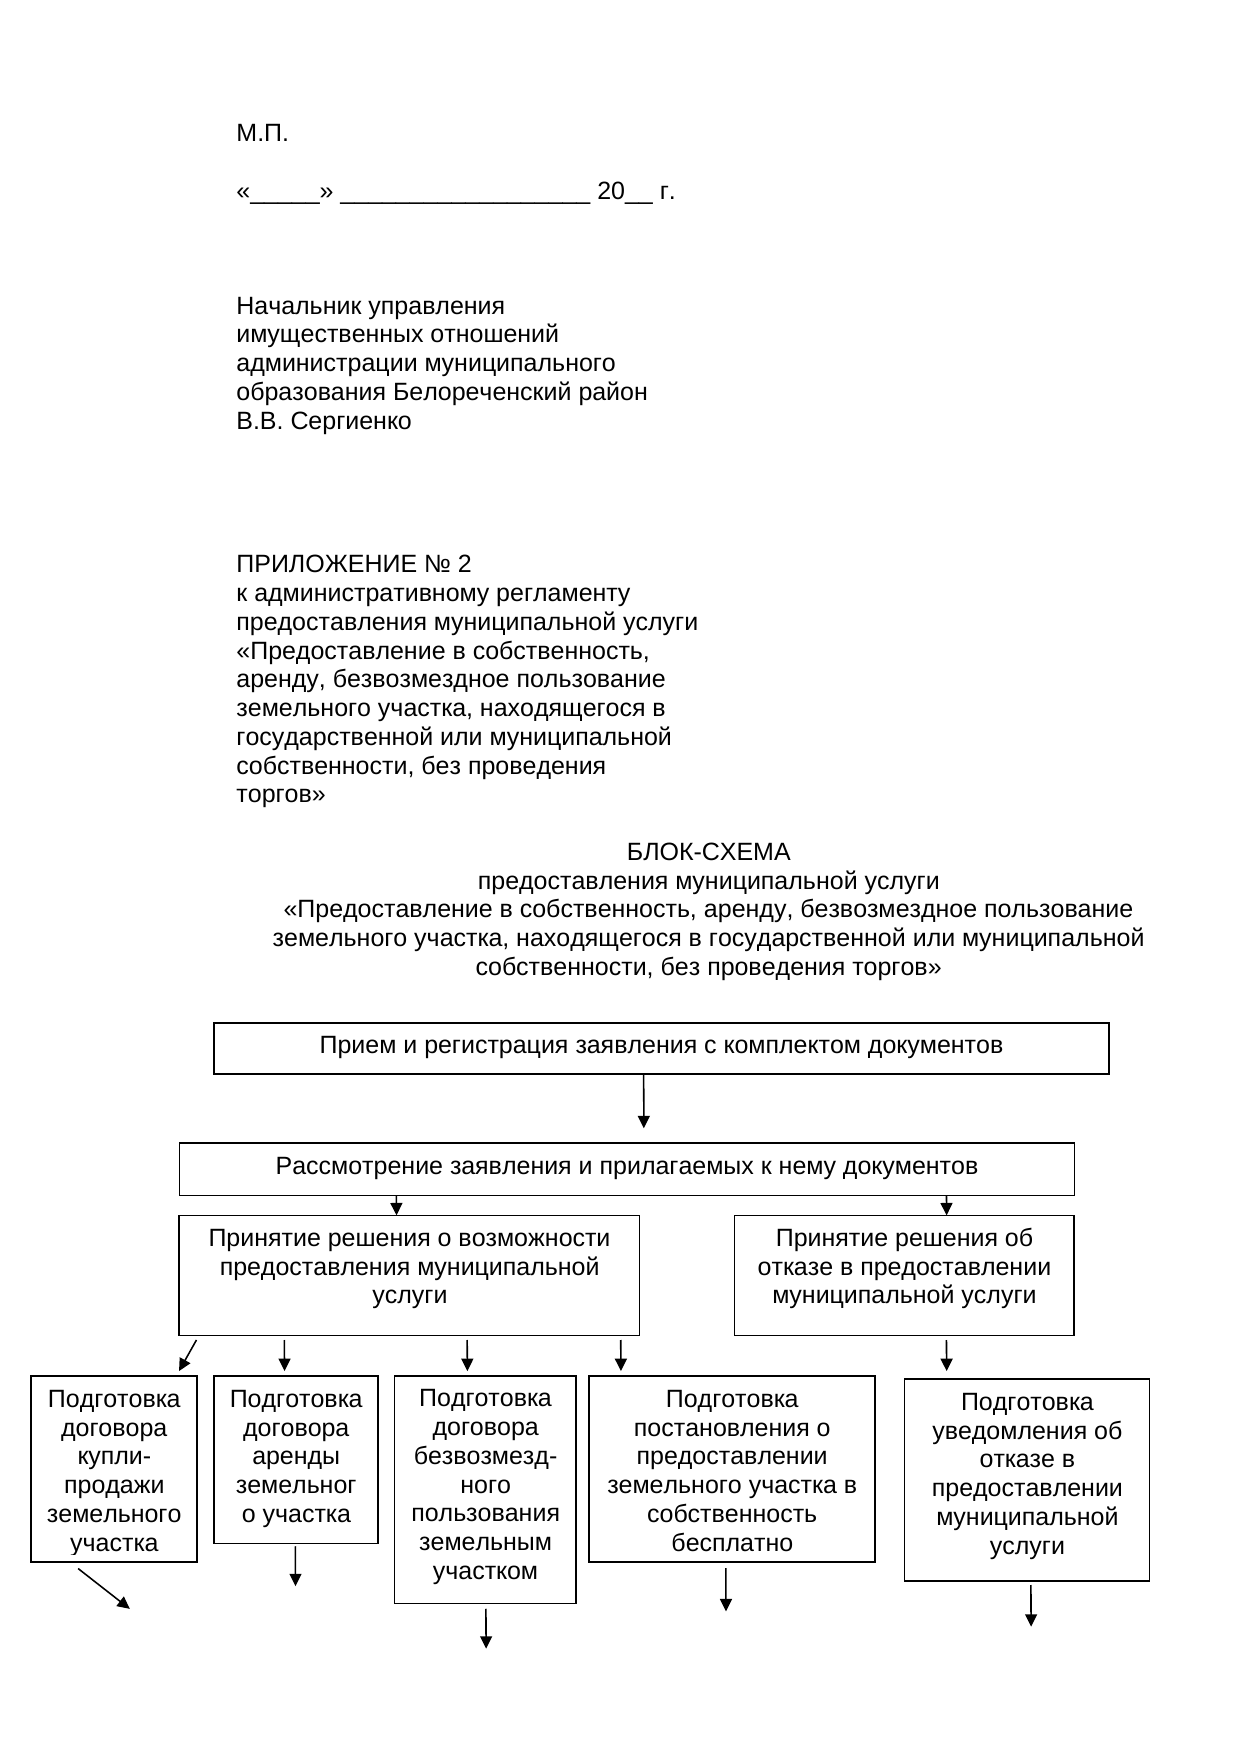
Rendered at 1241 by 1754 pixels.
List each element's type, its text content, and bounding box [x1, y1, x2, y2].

text собственности, без проведения торгов» [177, 952, 1181, 981]
text земельного участка, находящегося в государственной или муниципальной [177, 923, 1181, 952]
text предоставления муниципальной услуги [177, 607, 1181, 636]
text торгов» [177, 779, 1181, 808]
text В.В. Сергиенко [177, 406, 1181, 434]
text ПРИЛОЖЕНИЕ № 2 [177, 549, 1181, 578]
text имущественных отношений [177, 319, 1181, 348]
text земельного участка, находящегося в [177, 693, 1181, 722]
text администрации муниципального [177, 348, 1181, 377]
text аренду, безвозмездное пользование [177, 664, 1181, 693]
text государственной или муниципальной [177, 722, 1181, 751]
text предоставления муниципальной услуги [177, 866, 1181, 894]
text БЛОК-СХЕМА [177, 837, 1181, 866]
text к административному регламенту [177, 578, 1181, 607]
text М.П. [177, 118, 1181, 147]
text образования Белореченский район [177, 377, 1181, 406]
text собственности, без проведения [177, 751, 1181, 779]
text «Предоставление в собственность, аренду, безвозмездное пользование [177, 894, 1181, 923]
text «_____» __________________ 20__ г. [177, 176, 1181, 204]
text «Предоставление в собственность, [177, 636, 1181, 664]
text Начальник управления [177, 291, 1181, 319]
